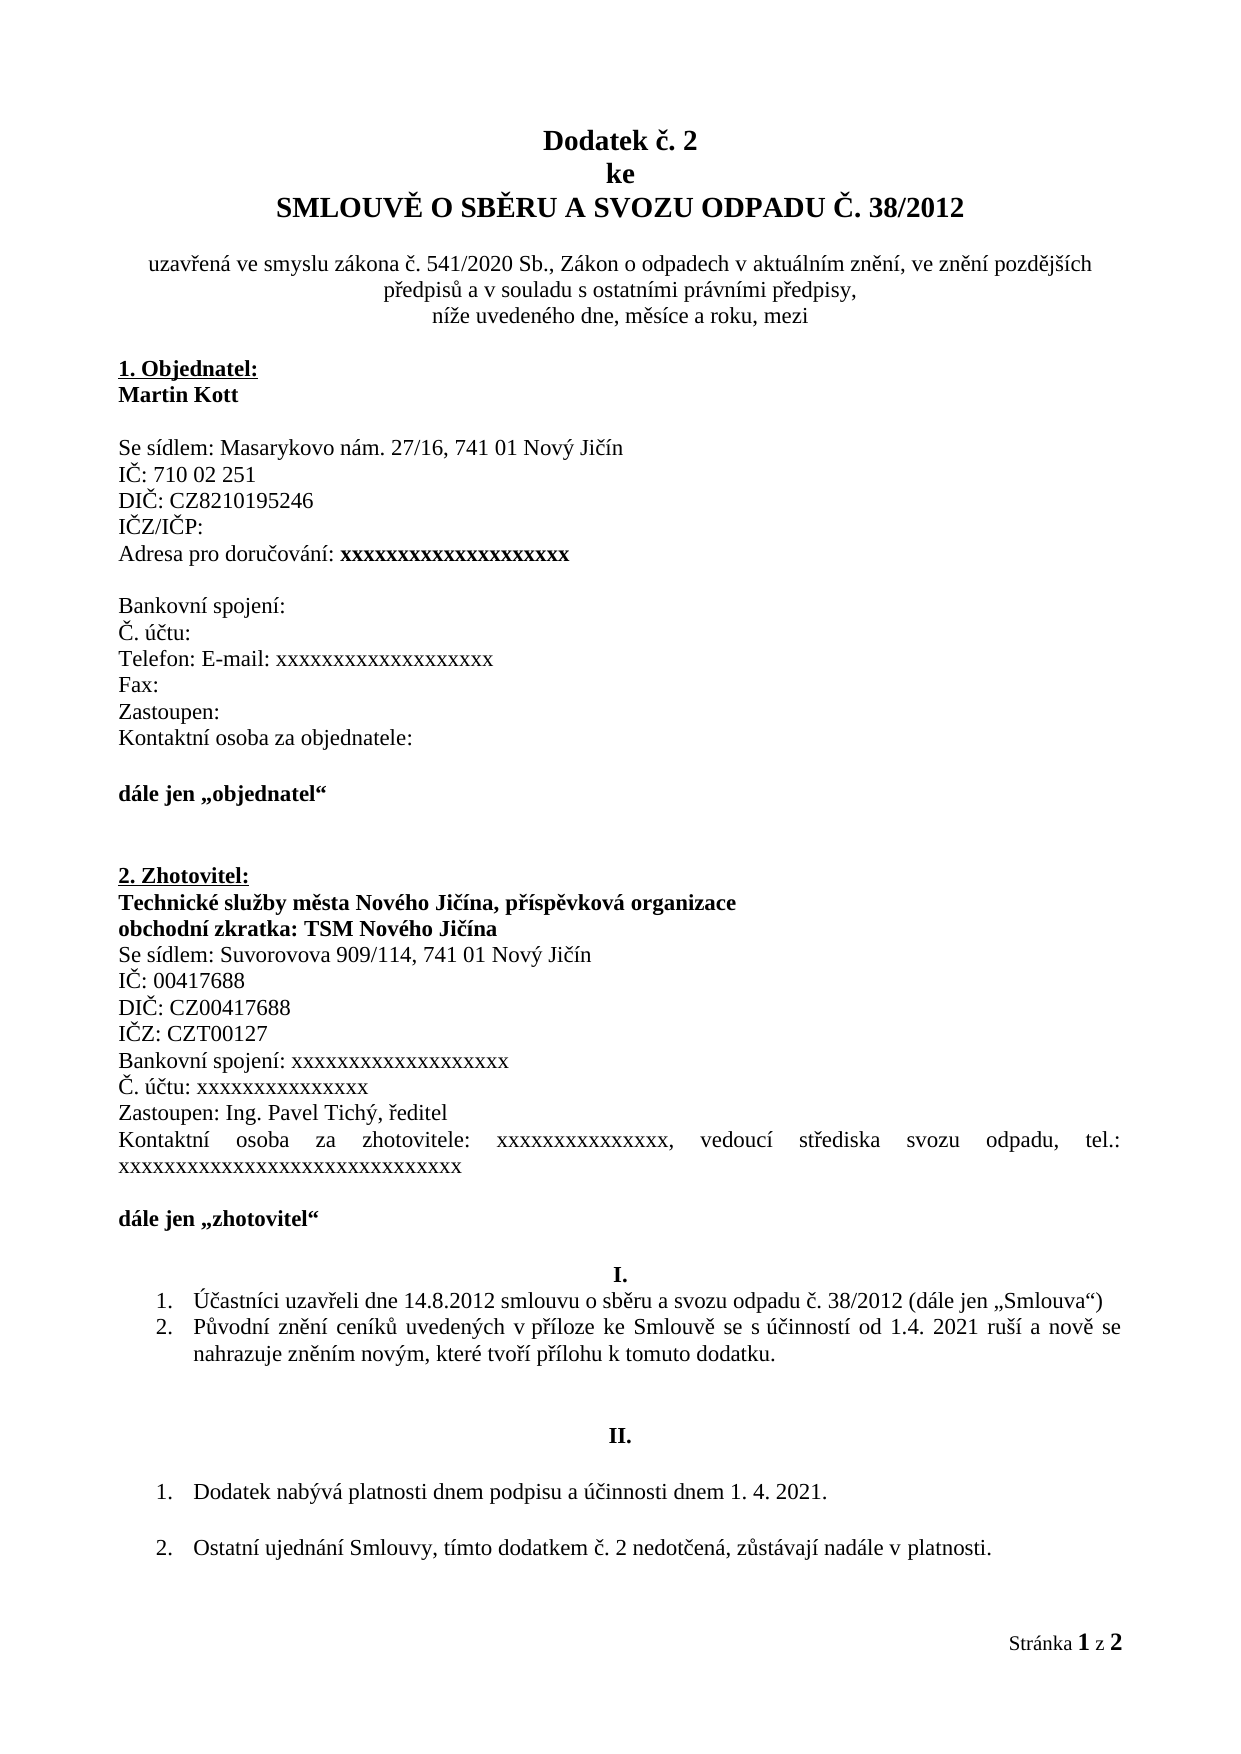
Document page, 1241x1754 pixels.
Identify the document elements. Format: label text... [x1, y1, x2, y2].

text Bankovní spojení: [118, 592, 1122, 619]
text Technické služby města Nového Jičína, příspěvková organizace [118, 888, 1122, 915]
text IČ: 00417688 [118, 968, 1122, 994]
text 2. Zhotovitel: [118, 862, 1122, 888]
list Účastníci uzavřeli dne 14.8.2012 smlouvu o sběru a svozu odpadu č. 38/2012 (dále jen „Smlouva“) [156, 1287, 1122, 1313]
list Ostatní ujednání Smlouvy, tímto dodatkem č. 2 nedotčená, zůstávají nadále v platnosti. [156, 1533, 1122, 1560]
text IČ: 710 02 251 [118, 461, 1122, 487]
text Martin Kott [118, 382, 1122, 408]
text Č. účtu: [118, 619, 1122, 645]
text SMLOUVĚ O SBĚRU A SVOZU ODPADU Č. 38/2012 [118, 190, 1122, 223]
text I. [118, 1261, 1122, 1287]
text 1. Objednatel: [118, 355, 1122, 382]
text dále jen „objednatel“ [118, 780, 1122, 806]
text ke [118, 156, 1122, 190]
text Se sídlem: Suvorovova 909/114, 741 01 Nový Jičín [118, 941, 1122, 968]
text Zastoupen: Ing. Pavel Tichý, ředitel [118, 1099, 1122, 1126]
text Dodatek č. 2 [118, 123, 1122, 156]
text Fax: [118, 671, 1122, 698]
text DIČ: CZ00417688 [118, 994, 1122, 1020]
text DIČ: CZ8210195246 [118, 487, 1122, 513]
text Kontaktní osoba za objednatele: [118, 724, 1122, 751]
text Kontaktní osoba za zhotovitele: xxxxxxxxxxxxxxx, vedoucí střediska svozu odpadu, tel.: xxxxxxxxxxxxxxxxxxxxxxxxxxxxxx [118, 1126, 1122, 1178]
list Dodatek nabývá platnosti dnem podpisu a účinnosti dnem 1. 4. 2021. [156, 1478, 1122, 1504]
text IČZ/IČP: [118, 513, 1122, 540]
text uzavřená ve smyslu zákona č. 541/2020 Sb., Zákon o odpadech v aktuálním znění, ve znění pozdějších předpisů a v souladu s ostatními právními předpisy, [118, 250, 1122, 302]
text IČZ: CZT00127 [118, 1020, 1122, 1047]
text Zastoupen: [118, 698, 1122, 724]
text Bankovní spojení: xxxxxxxxxxxxxxxxxxx [118, 1047, 1122, 1073]
text Telefon: E-mail: xxxxxxxxxxxxxxxxxxx [118, 645, 1122, 671]
text II. [118, 1422, 1122, 1448]
text obchodní zkratka: TSM Nového Jičína [118, 915, 1122, 941]
text dále jen „zhotovitel“ [118, 1205, 1122, 1231]
list Původní znění ceníků uvedených v příloze ke Smlouvě se s účinností od 1.4. 2021 ruší a nově se nahrazuje zněním novým, které tvoří přílohu k tomuto dodatku. [156, 1313, 1122, 1366]
text níže uvedeného dne, měsíce a roku, mezi [118, 302, 1122, 329]
text Adresa pro doručování: xxxxxxxxxxxxxxxxxxxx [118, 540, 1122, 566]
text Se sídlem: Masarykovo nám. 27/16, 741 01 Nový Jičín [118, 434, 1122, 461]
text Č. účtu: xxxxxxxxxxxxxxx [118, 1073, 1122, 1099]
